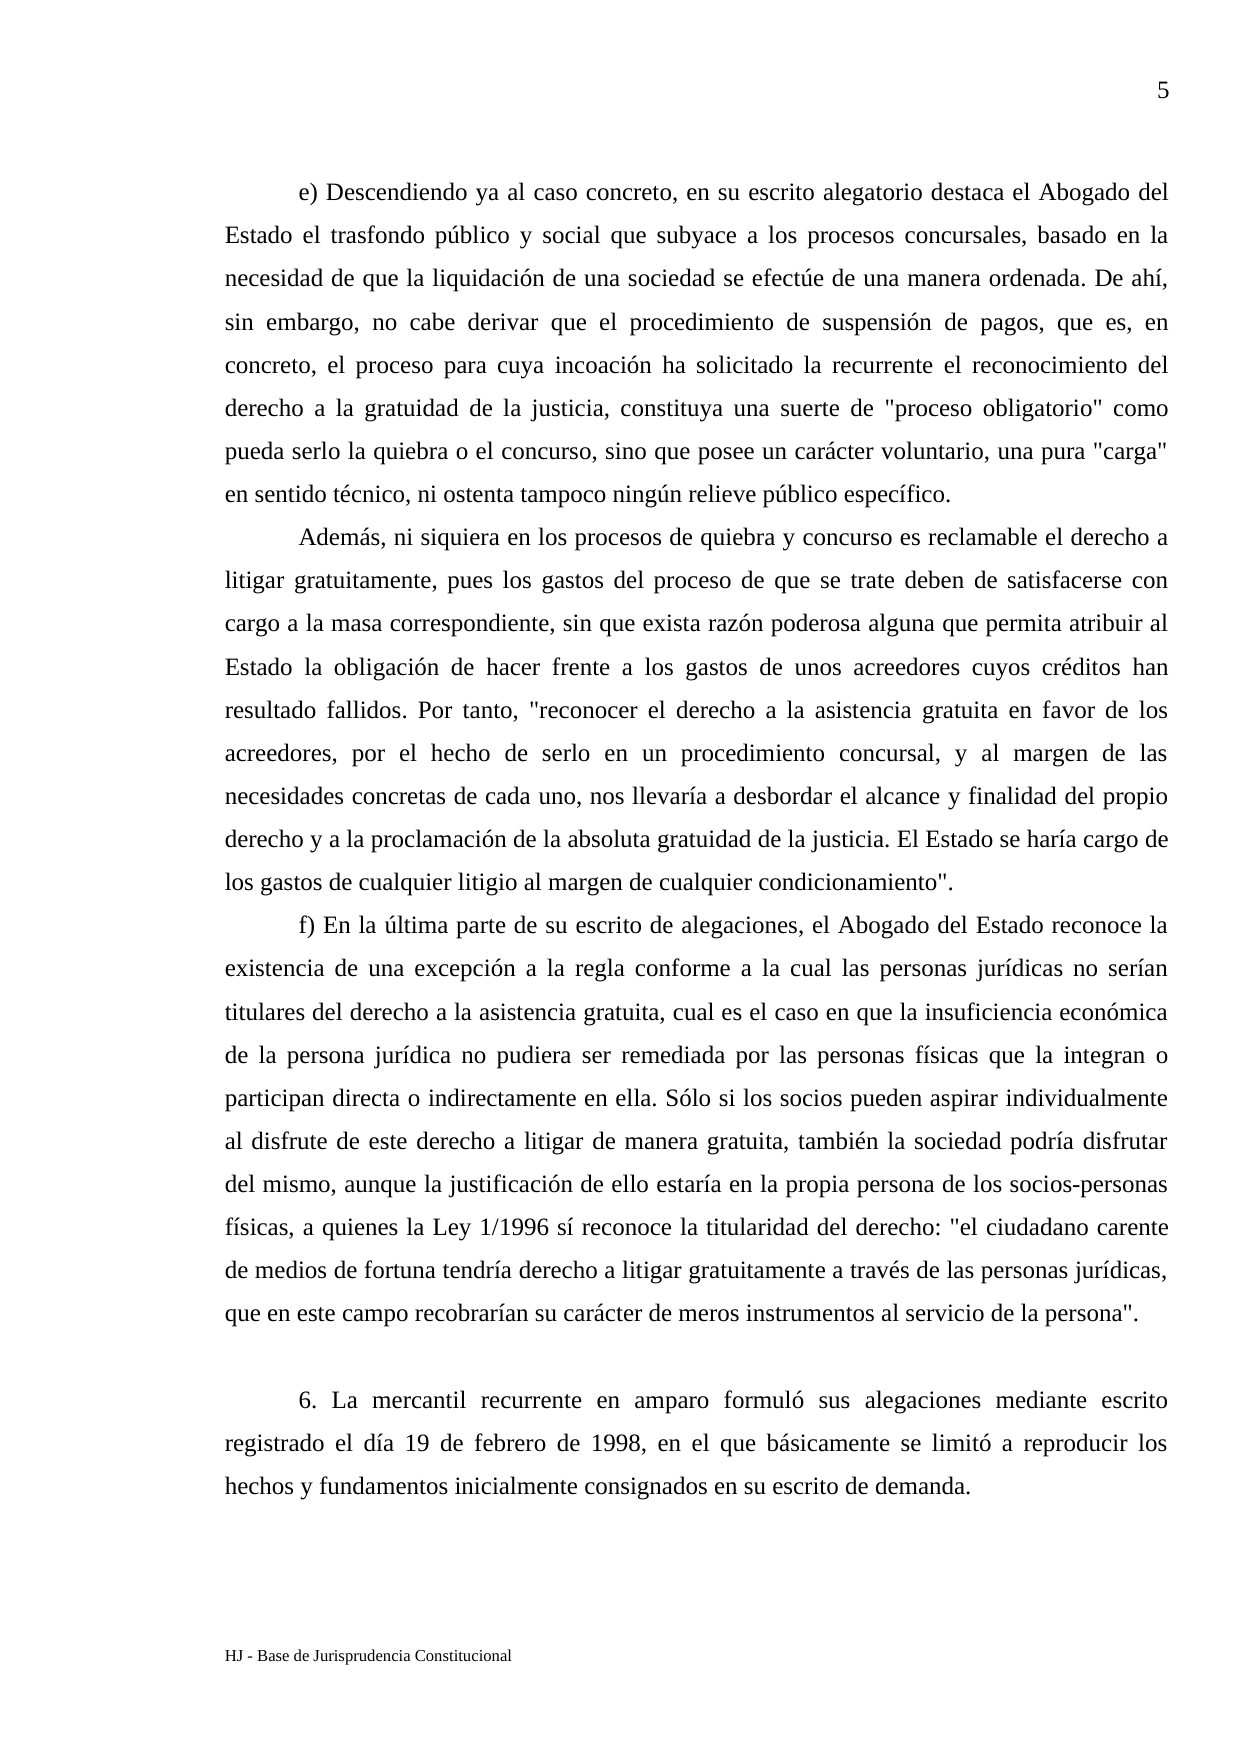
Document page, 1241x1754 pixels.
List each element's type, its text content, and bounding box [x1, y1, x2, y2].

text 6. La mercantil recurrente en amparo formuló sus alegaciones mediante escrito registrado el día 19 de febrero de 1998, en el que básicamente se limitó a reproducir los hechos y fundamentos inicialmente consignados en su escrito de demanda. [224, 1385, 1169, 1500]
text Además, ni siquiera en los procesos de quiebra y concurso es reclamable el derecho a litigar gratuitamente, pues los gastos del proceso de que se trate deben de satisfacerse con cargo a la masa correspondiente, sin que exista razón poderosa alguna que permita atribuir al Estado la obligación de hacer frente a los gastos de unos acreedores cuyos créditos han resultado fallidos. Por tanto, "reconocer el derecho a la asistencia gratuita en favor de los acreedores, por el hecho de serlo en un procedimiento concursal, y al margen de las necesidades concretas de cada uno, nos llevaría a desbordar el alcance y finalidad del propio derecho y a la proclamación de la absoluta gratuidad de la justicia. El Estado se haría cargo de los gastos de cualquier litigio al margen de cualquier condicionamiento". [224, 522, 1169, 896]
text f) En la última parte de su escrito de alegaciones, el Abogado del Estado reconoce la existencia de una excepción a la regla conforme a la cual las personas jurídicas no serían titulares del derecho a la asistencia gratuita, cual es el caso en que la insuficiencia económica de la persona jurídica no pudiera ser remediada por las personas físicas que la integran o participan directa o indirectamente en ella. Sólo si los socios pueden aspirar individualmente al disfrute de este derecho a litigar de manera gratuita, también la sociedad podría disfrutar del mismo, aunque la justificación de ello estaría en la propia persona de los socios-personas físicas, a quienes la Ley 1/1996 sí reconoce la titularidad del derecho: "el ciudadano carente de medios de fortuna tendría derecho a litigar gratuitamente a través de las personas jurídicas, que en este campo recobrarían su carácter de meros instrumentos al servicio de la persona". [224, 910, 1169, 1327]
text e) Descendiendo ya al caso concreto, en su escrito alegatorio destaca el Abogado del Estado el trasfondo público y social que subyace a los procesos concursales, basado en la necesidad de que la liquidación de una sociedad se efectúe de una manera ordenada. De ahí, sin embargo, no cabe derivar que el procedimiento de suspensión de pagos, que es, en concreto, el proceso para cuya incoación ha solicitado la recurrente el reconocimiento del derecho a la gratuidad de la justicia, constituya una suerte de "proceso obligatorio" como pueda serlo la quiebra o el concurso, sino que posee un carácter voluntario, una pura "carga" en sentido técnico, ni ostenta tampoco ningún relieve público específico. [224, 177, 1169, 508]
